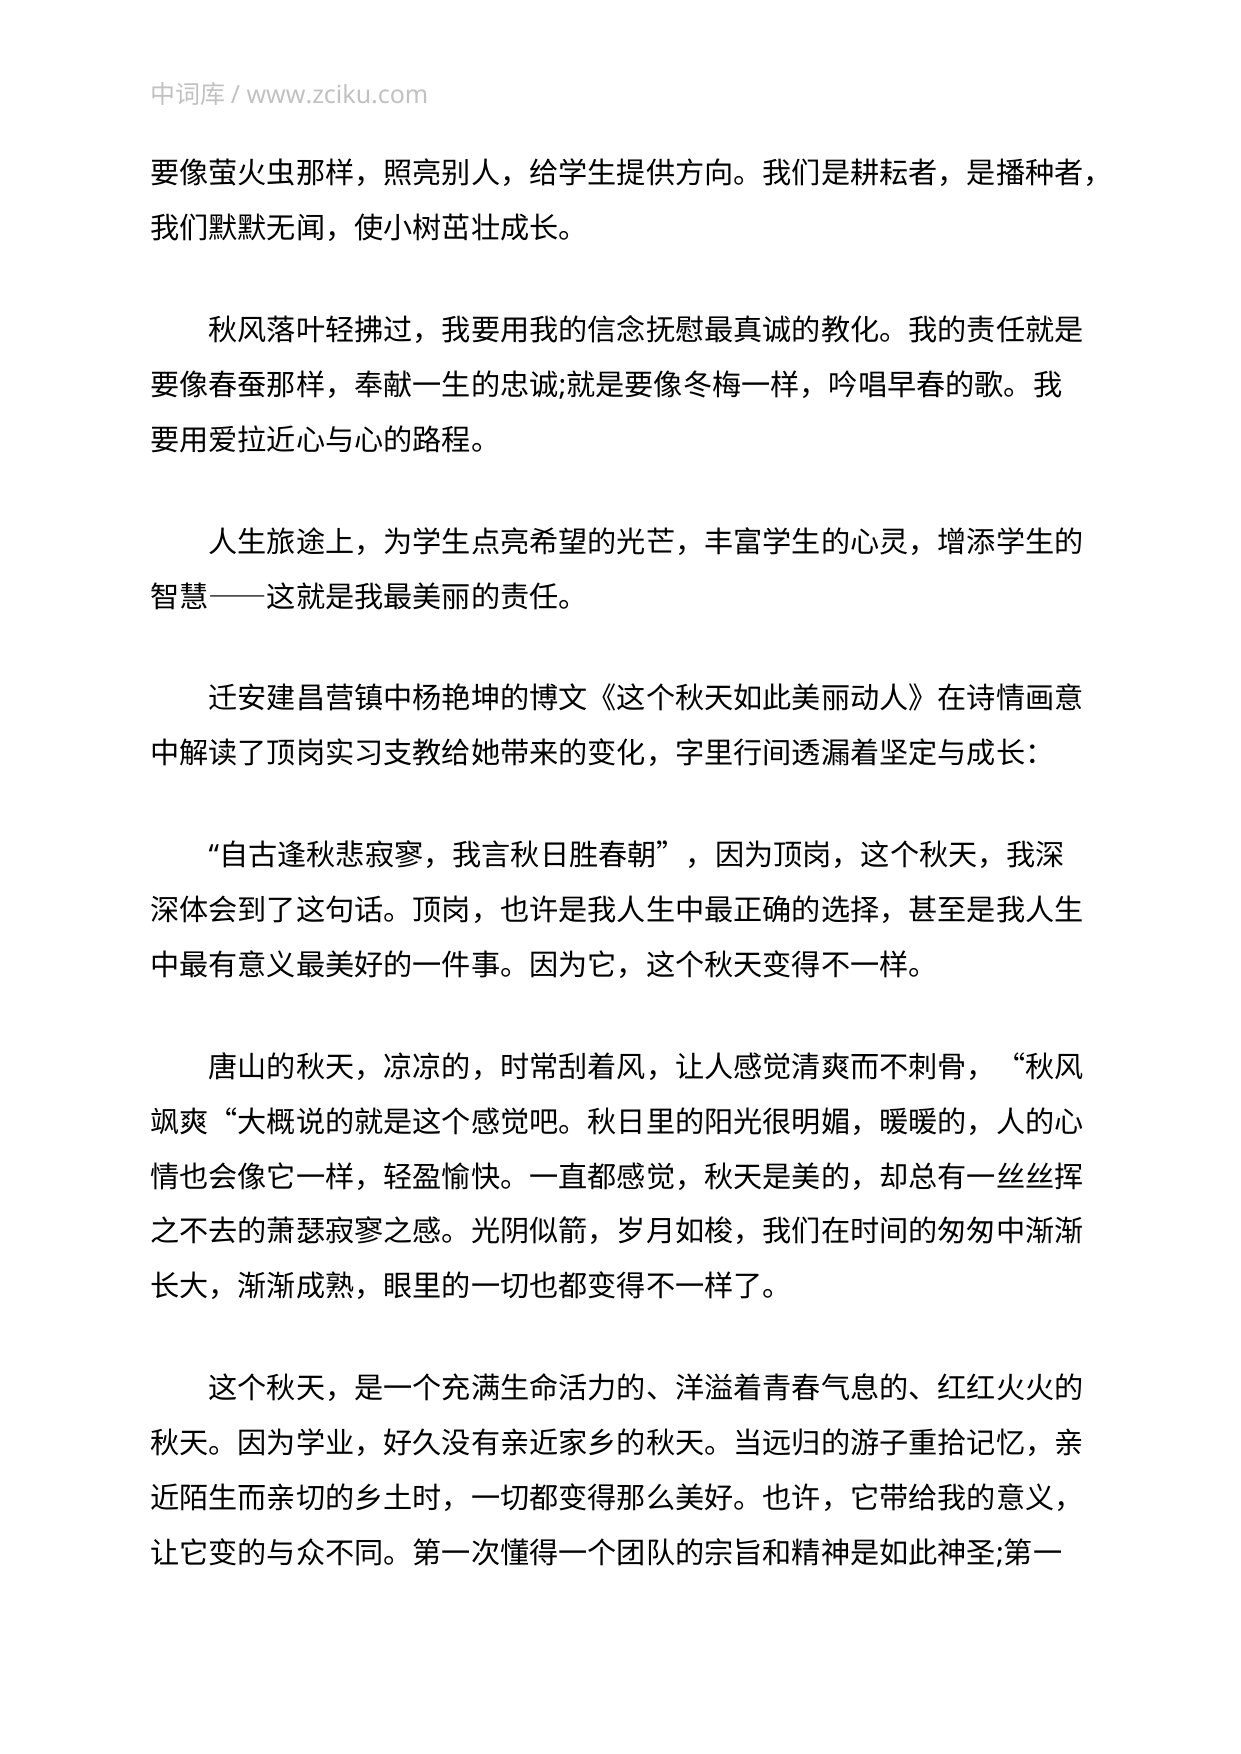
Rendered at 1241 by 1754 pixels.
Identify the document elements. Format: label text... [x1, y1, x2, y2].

text 迁安建昌营镇中杨艳坤的博文《这个秋天如此美丽动人》在诗情画意中解读了顶岗实习支教给她带来的变化，字里行间透漏着坚定与成长： [150, 675, 1090, 772]
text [150, 1365, 1090, 1572]
text 唐山的秋天，凉凉的，时常刮着风，让人感觉清爽而不刺骨，“秋风飒爽“大概说的就是这个感觉吧。秋日里的阳光很明媚，暖暖的，人的心情也会像它一样，轻盈愉快。一直都感觉，秋天是美的，却总有一丝丝挥之不去的萧瑟寂寥之感。光阴似箭，岁月如梭，我们在时间的匆匆中渐渐长大，渐渐成熟，眼里的一切也都变得不一样了。 [150, 1043, 1090, 1305]
text 人生旅途上，为学生点亮希望的光芒，丰富学生的心灵，增添学生的智慧——这就是我最美丽的责任。 [150, 518, 1090, 616]
text 秋风落叶轻拂过，我要用我的信念抚慰最真诚的教化。我的责任就是要像春蚕那样，奉献一生的忠诚;就是要像冬梅一样，吟唱早春的歌。我要用爱拉近心与心的路程。 [150, 307, 1090, 459]
text “自古逢秋悲寂寥，我言秋日胜春朝”，因为顶岗，这个秋天，我深深体会到了这句话。顶岗，也许是我人生中最正确的选择，甚至是我人生中最有意义最美好的一件事。因为它，这个秋天变得不一样。 [150, 832, 1090, 984]
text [150, 150, 1090, 247]
